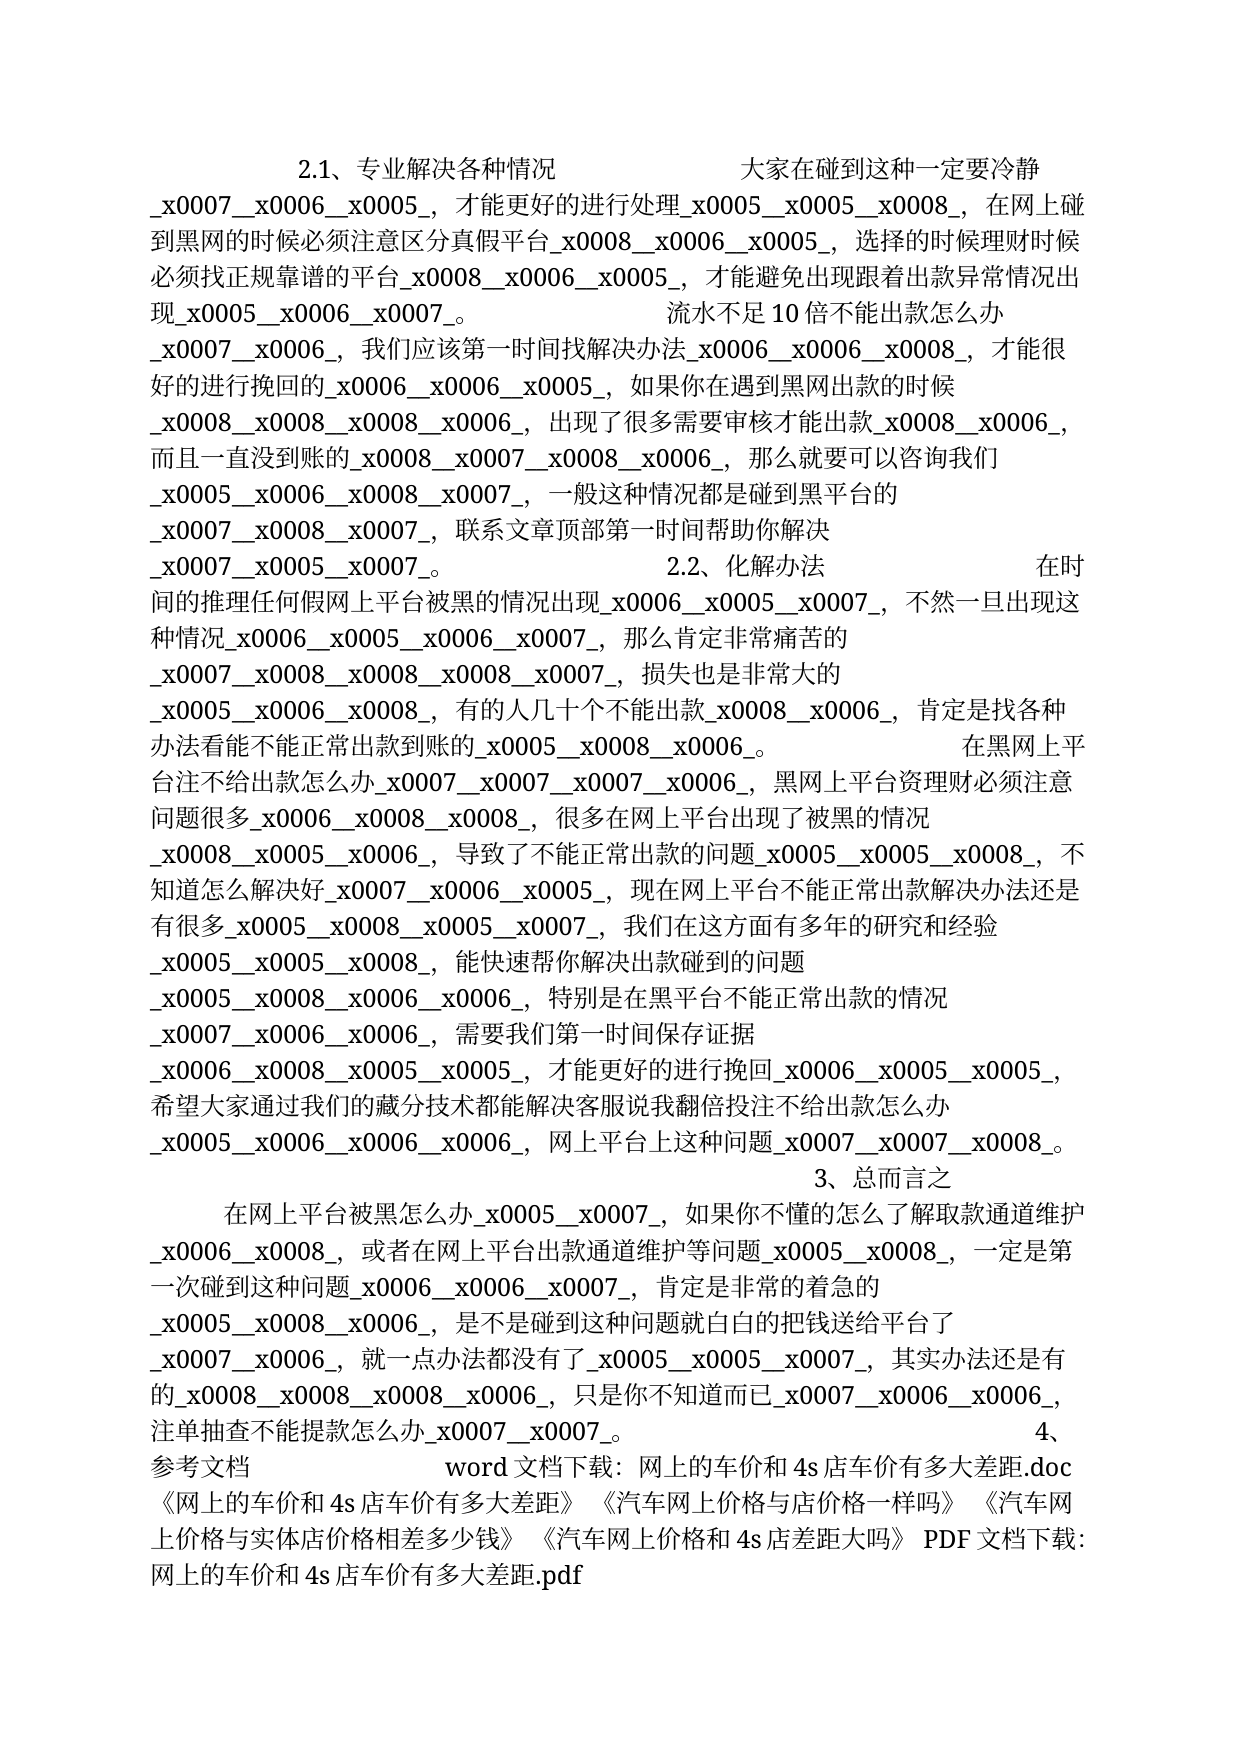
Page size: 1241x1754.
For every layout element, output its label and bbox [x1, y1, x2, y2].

text [150, 150, 1090, 1592]
